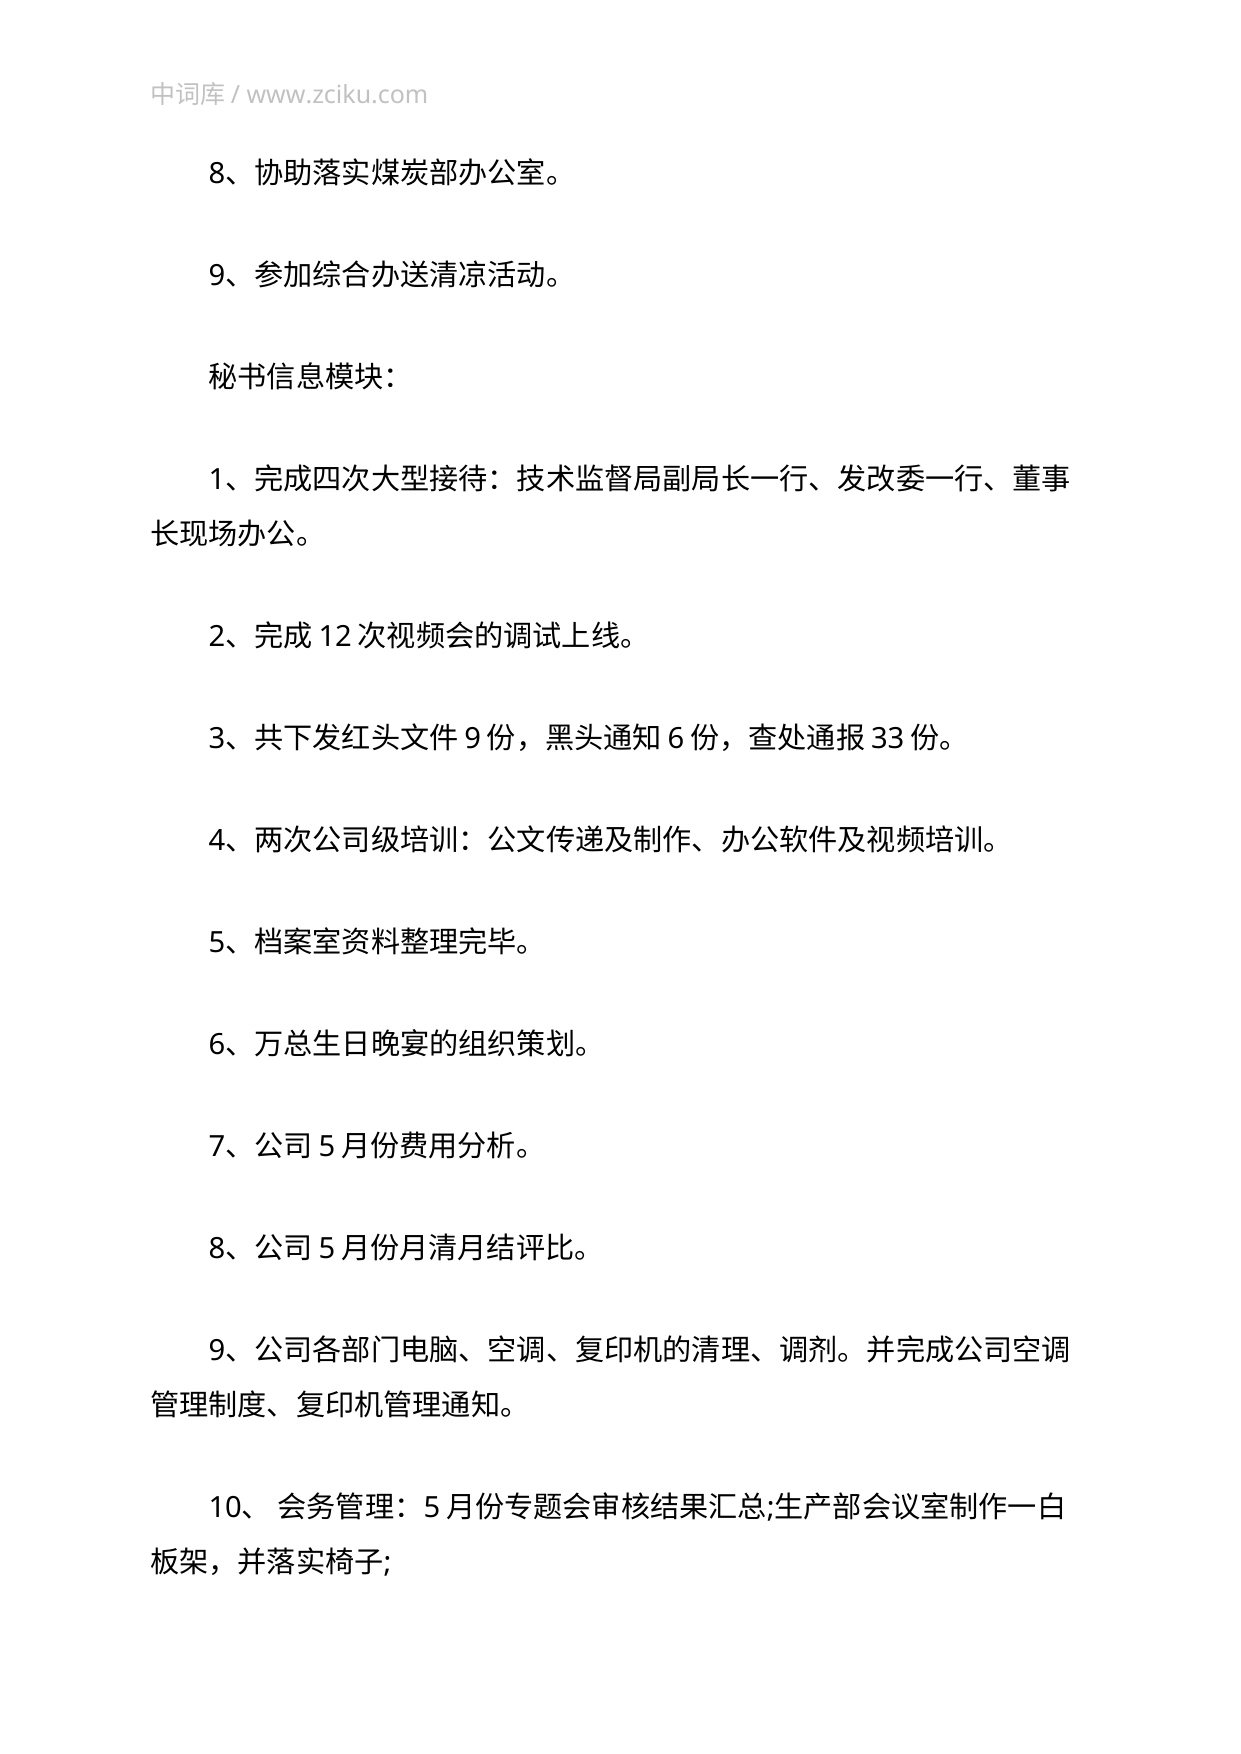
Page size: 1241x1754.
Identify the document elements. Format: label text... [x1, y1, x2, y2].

text 9、公司各部门电脑、空调、复印机的清理、调剂。并完成公司空调管理制度、复印机管理通知。 [150, 1326, 1090, 1424]
text 8、协助落实煤炭部办公室。 [150, 150, 1090, 192]
text 4、两次公司级培训：公文传递及制作、办公软件及视频培训。 [150, 816, 1090, 859]
text 5、档案室资料整理完毕。 [150, 918, 1090, 961]
text 2、完成12次视频会的调试上线。 [150, 612, 1090, 655]
text 9、参加综合办送清凉活动。 [150, 252, 1090, 294]
text 7、公司5月份费用分析。 [150, 1122, 1090, 1165]
text 1、完成四次大型接待：技术监督局副局长一行、发改委一行、董事长现场办公。 [150, 456, 1090, 553]
text 8、公司5月份月清月结评比。 [150, 1224, 1090, 1267]
text 秘书信息模块： [150, 354, 1090, 396]
text 6、万总生日晚宴的组织策划。 [150, 1020, 1090, 1063]
text 10、 会务管理：5月份专题会审核结果汇总;生产部会议室制作一白板架，并落实椅子; [150, 1483, 1090, 1581]
text 3、共下发红头文件9份，黑头通知6份，查处通报33份。 [150, 714, 1090, 757]
